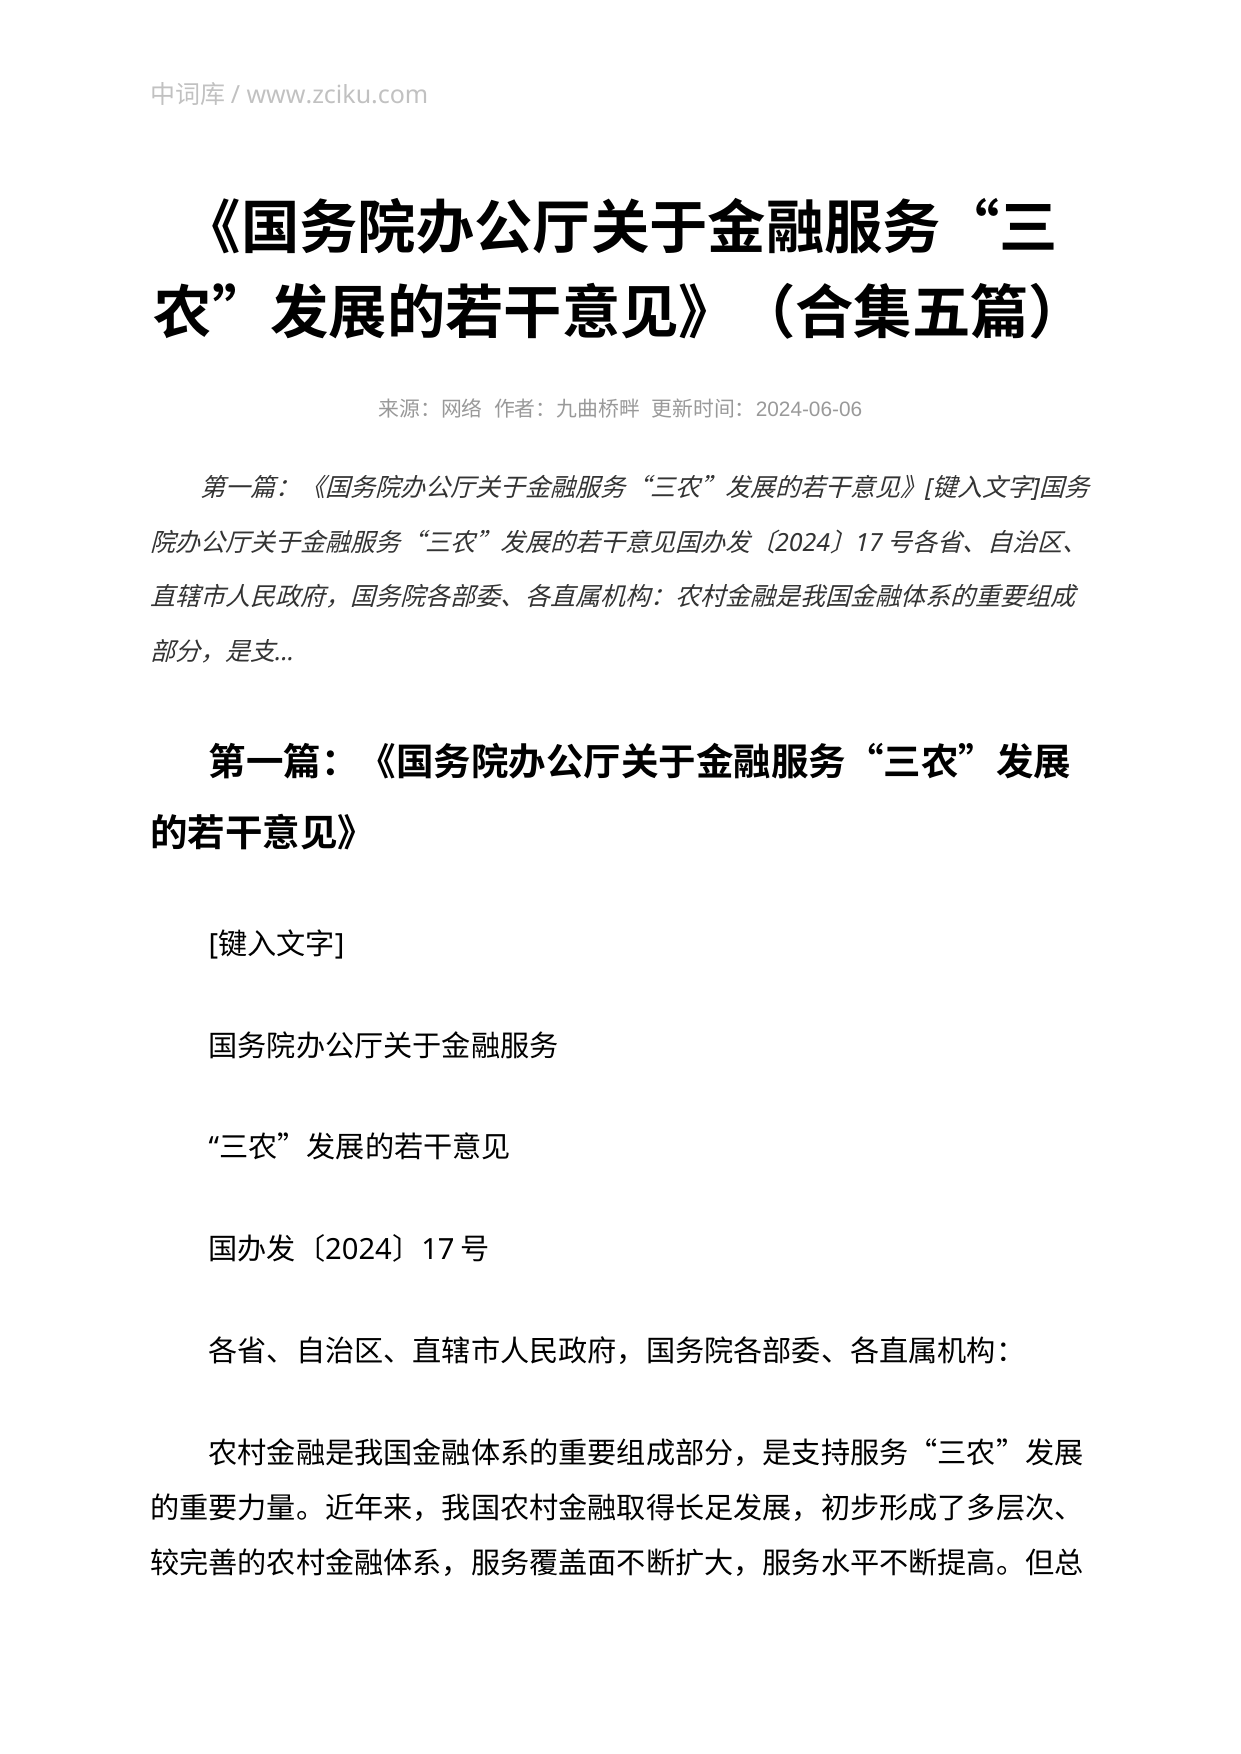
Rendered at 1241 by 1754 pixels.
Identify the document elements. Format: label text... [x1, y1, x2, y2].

text 来源：网络 作者：九曲桥畔 更新时间：2024-06-06 [150, 397, 1090, 421]
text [150, 1430, 1090, 1582]
text “三农”发展的若干意见 [150, 1124, 1090, 1166]
text 第一篇：《国务院办公厅关于金融服务“三农”发展的若干意见》 [150, 732, 1090, 857]
text 各省、自治区、直辖市人民政府，国务院各部委、各直属机构： [150, 1328, 1090, 1370]
text 第一篇：《国务院办公厅关于金融服务“三农”发展的若干意见》[键入文字]国务院办公厅关于金融服务“三农”发展的若干意见国办发〔2024〕17号各省、自治区、直辖市人民政府，国务院各部委、各直属机构：农村金融是我国金融体系的重要组成部分，是支... [150, 468, 1090, 667]
text [键入文字] [150, 920, 1090, 963]
text 国办发〔2024〕17号 [150, 1226, 1090, 1268]
subtitle 《国务院办公厅关于金融服务“三农”发展的若干意见》（合集五篇） [150, 181, 1090, 350]
text 国务院办公厅关于金融服务 [150, 1022, 1090, 1064]
